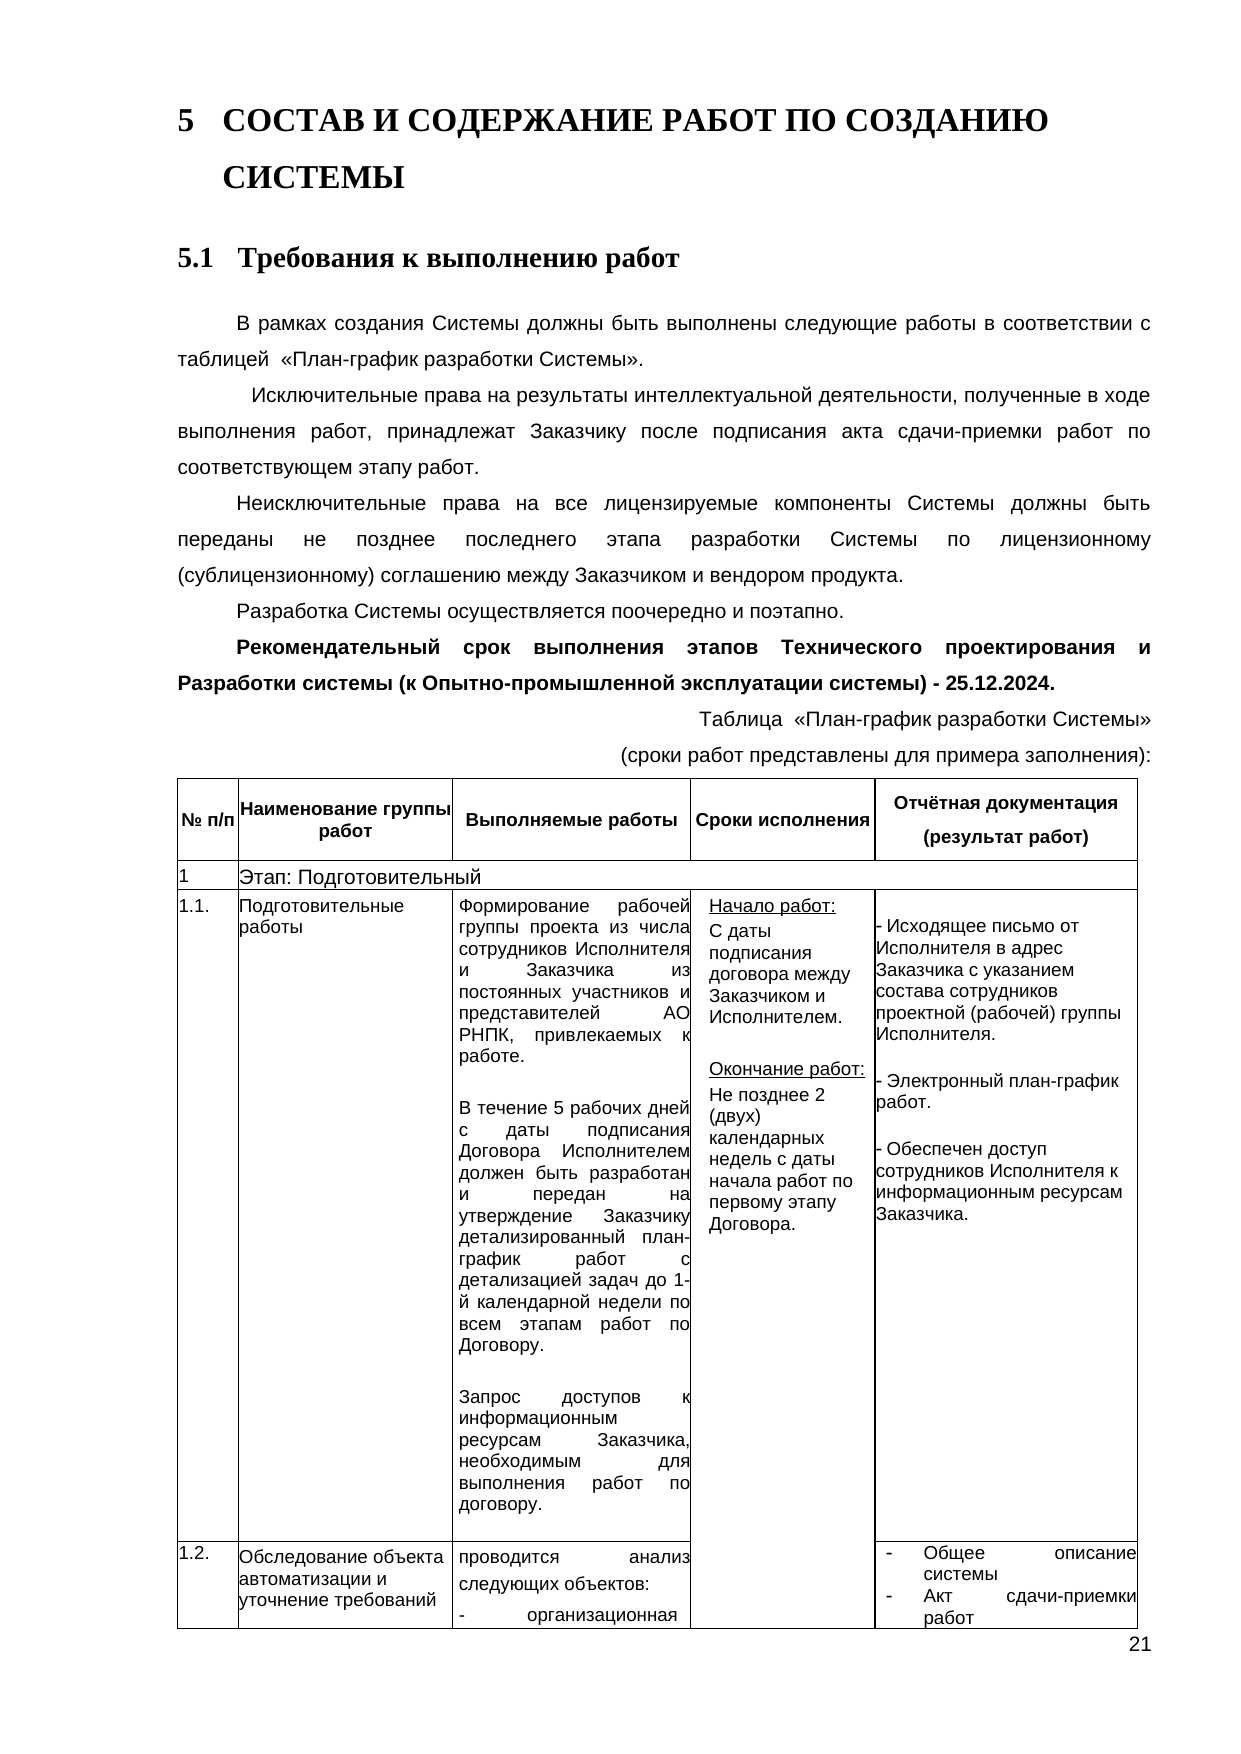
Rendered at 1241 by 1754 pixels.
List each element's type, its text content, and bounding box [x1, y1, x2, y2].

table_cell Исходящее письмо от Исполнителя в адрес Заказчика с указанием состава сотрудников проектной (рабочей) группы Исполнителя. Электронный план-график работ. Обеспечен доступ сотрудников Исполнителя к информационным ресурсам Заказчика. [876, 890, 1137, 1541]
subtitle СОСТАВ И СОДЕРЖАНИЕ РАБОТ ПО СОЗДАНИЮ СИСТЕМЫ [177, 100, 1152, 196]
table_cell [876, 1542, 1137, 1628]
table_cell Этап: Подготовительный [239, 861, 1137, 889]
table_header Сроки исполнения [691, 779, 874, 860]
text В рамках создания Системы должны быть выполнены следующие работы в соответствии с таблицей «План-график разработки Системы». [177, 311, 1152, 371]
table_header Отчётная документация (результат работ) [876, 779, 1137, 860]
table_header Наименование группы работ [239, 779, 452, 860]
table_cell Подготовительные работы [239, 890, 452, 1541]
text Разработка Системы осуществляется поочередно и поэтапно. [177, 599, 1152, 623]
subtitle Требования к выполнению работ [177, 240, 1152, 273]
text Рекомендательный срок выполнения этапов Технического проектирования и Разработки системы (к Опытно-промышленной эксплуатации системы) - 25.12.2024. [177, 634, 1152, 694]
table_cell 1 [178, 861, 238, 889]
table_cell Начало работ: С даты подписания договора между Заказчиком и Исполнителем. Окончание работ: Не позднее 2 (двух) календарных недель с даты начала работ по первому этапу Договора. [691, 890, 874, 1628]
table_header Выполняемые работы [453, 779, 690, 860]
text Исключительные права на результаты интеллектуальной деятельности, полученные в ходе выполнения работ, принадлежат Заказчику после подписания акта сдачи-приемки работ по соответствующем этапу работ. [177, 383, 1152, 479]
table_cell Формирование рабочей группы проекта из числа сотрудников Исполнителя и Заказчика из постоянных участников и представителей АО РНПК, привлекаемых к работе. В течение 5 рабочих дней с даты подписания Договора Исполнителем должен быть разработан и передан на утверждение Заказчику детализированный план-график работ с детализацией задач до 1-й календарной недели по всем этапам работ по Договору. Запрос доступов к информационным ресурсам Заказчика, необходимым для выполнения работ по договору. [453, 890, 690, 1541]
text (сроки работ представлены для примера заполнения): [177, 742, 1152, 766]
table_cell 1.1. [178, 890, 238, 1541]
table_cell 1.2. [178, 1542, 238, 1628]
text Таблица «План-график разработки Системы» [177, 706, 1152, 730]
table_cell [239, 1542, 452, 1628]
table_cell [453, 1542, 690, 1628]
table_header № п/п [178, 779, 238, 860]
text Неисключительные права на все лицензируемые компоненты Системы должны быть переданы не позднее последнего этапа разработки Системы по лицензионному (сублицензионному) соглашению между Заказчиком и вендором продукта. [177, 491, 1152, 587]
